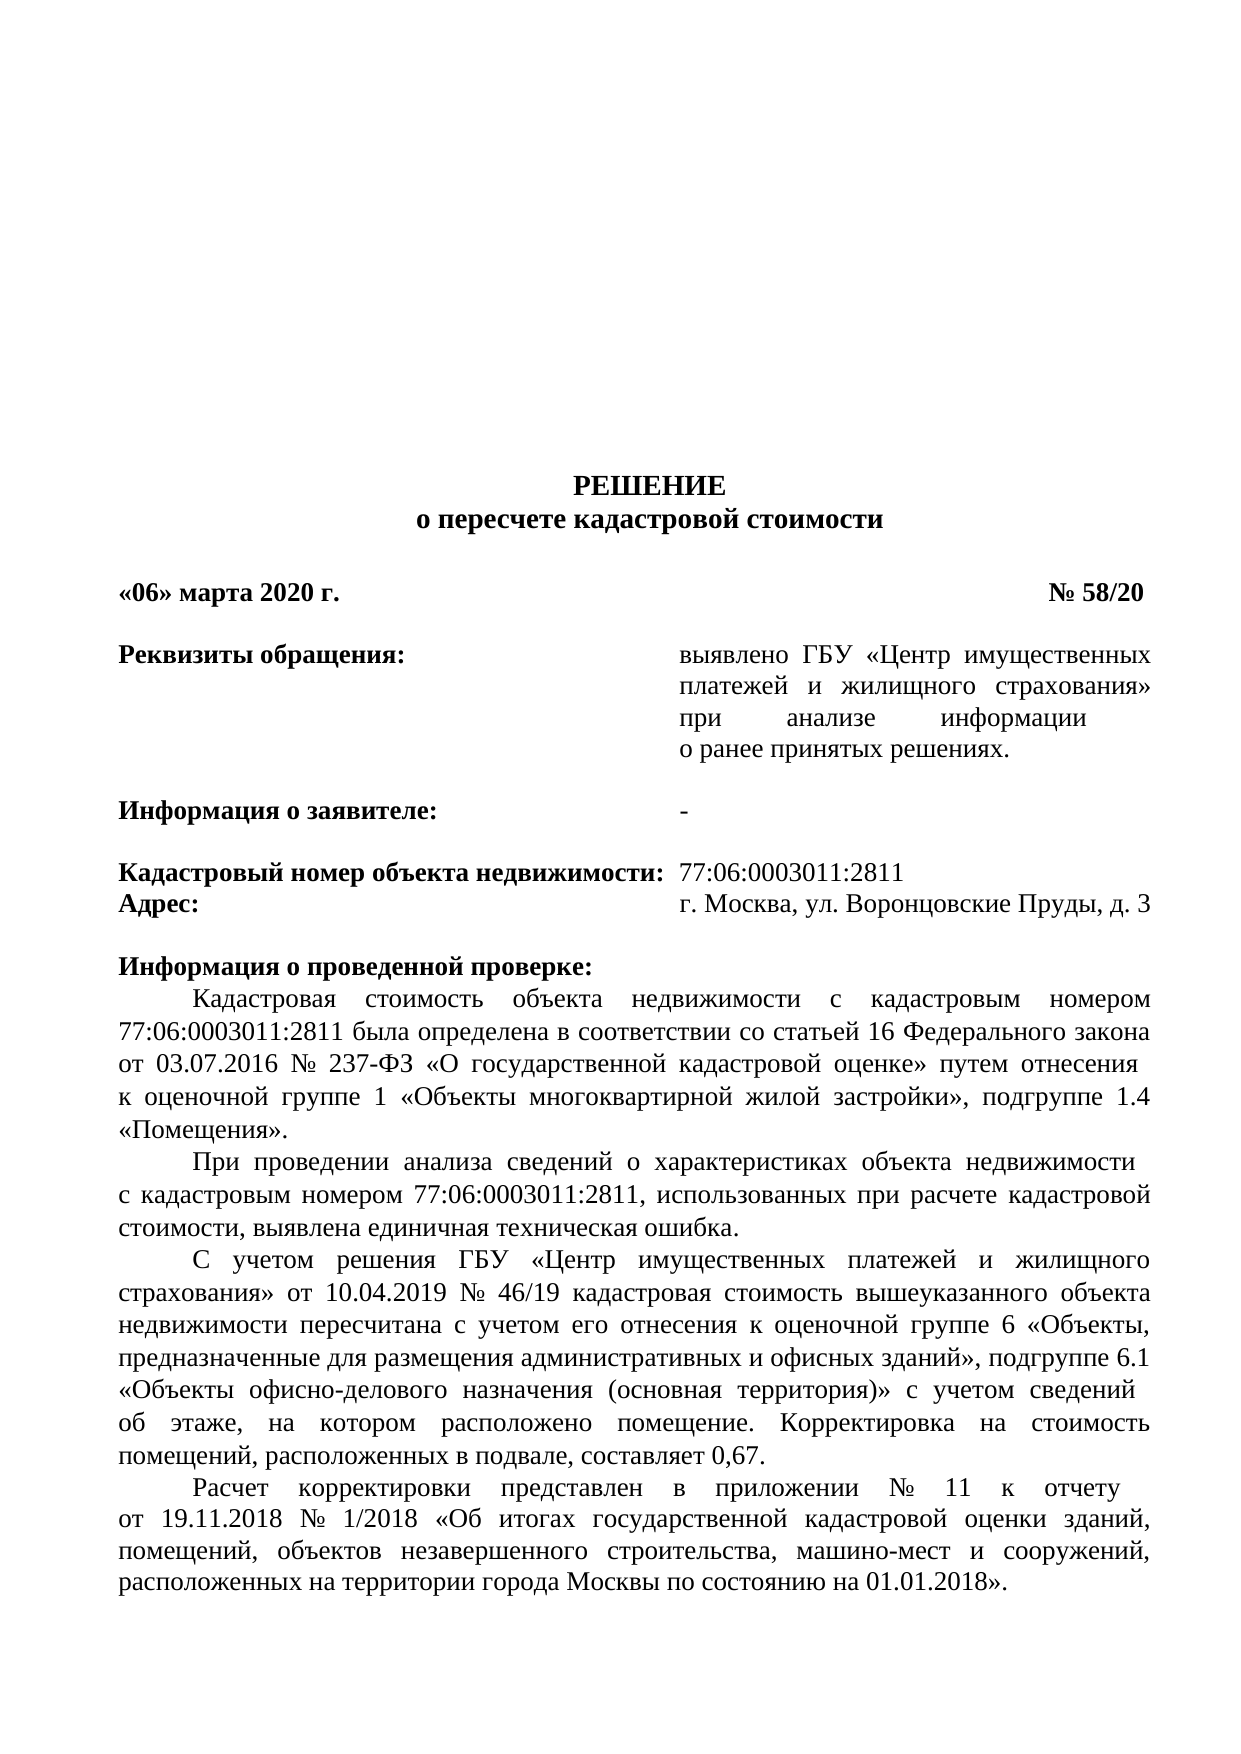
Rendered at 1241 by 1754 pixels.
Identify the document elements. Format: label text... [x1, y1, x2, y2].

text Информация о проведенной проверке: [118, 950, 1152, 981]
text «06» марта 2020 г. № 58/20 [118, 576, 1152, 607]
text РЕШЕНИЕ [148, 468, 1152, 502]
text Расчет корректировки представлен в приложении № 11 к отчету от 19.11.2018 № 1/2018 «Об итогах государственной кадастровой оценки зданий, помещений, объектов незавершенного строительства, машино-мест и сооружений, расположенных на территории города Москвы по состоянию на 01.01.2018». [118, 1471, 1152, 1596]
text о пересчете кадастровой стоимости [148, 502, 1152, 535]
text Информация о заявителе: - [118, 794, 1152, 825]
text С учетом решения ГБУ «Центр имущественных платежей и жилищного страхования» от 10.04.2019 № 46/19 кадастровая стоимость вышеуказанного объекта недвижимости пересчитана с учетом его отнесения к оценочной группе 6 «Объекты, предназначенные для размещения административных и офисных зданий», подгруппе 6.1 «Объекты офисно-делового назначения (основная территория)» с учетом сведений об этаже, на котором расположено помещение. Корректировка на стоимость помещений, расположенных в подвале, составляет 0,67. [118, 1243, 1152, 1470]
text Кадастровая стоимость объекта недвижимости с кадастровым номером 77:06:0003011:2811 была определена в соответствии со статьей 16 Федерального закона от 03.07.2016 № 237-ФЗ «О государственной кадастровой оценке» путем отнесения к оценочной группе 1 «Объекты многоквартирной жилой застройки», подгруппе 1.4 «Помещения». [118, 982, 1152, 1144]
text Кадастровый номер объекта недвижимости: 77:06:0003011:2811 [118, 856, 1152, 887]
text При проведении анализа сведений о характеристиках объекта недвижимости с кадастровым номером 77:06:0003011:2811, использованных при расчете кадастровой стоимости, выявлена единичная техническая ошибка. [118, 1145, 1152, 1242]
text Адрес: г. Москва, ул. Воронцовские Пруды, д. 3 [118, 887, 1152, 919]
text Реквизиты обращения: выявлено ГБУ «Центр имущественных платежей и жилищного страхования» при анализе информации о ранее принятых решениях. [118, 638, 1152, 763]
